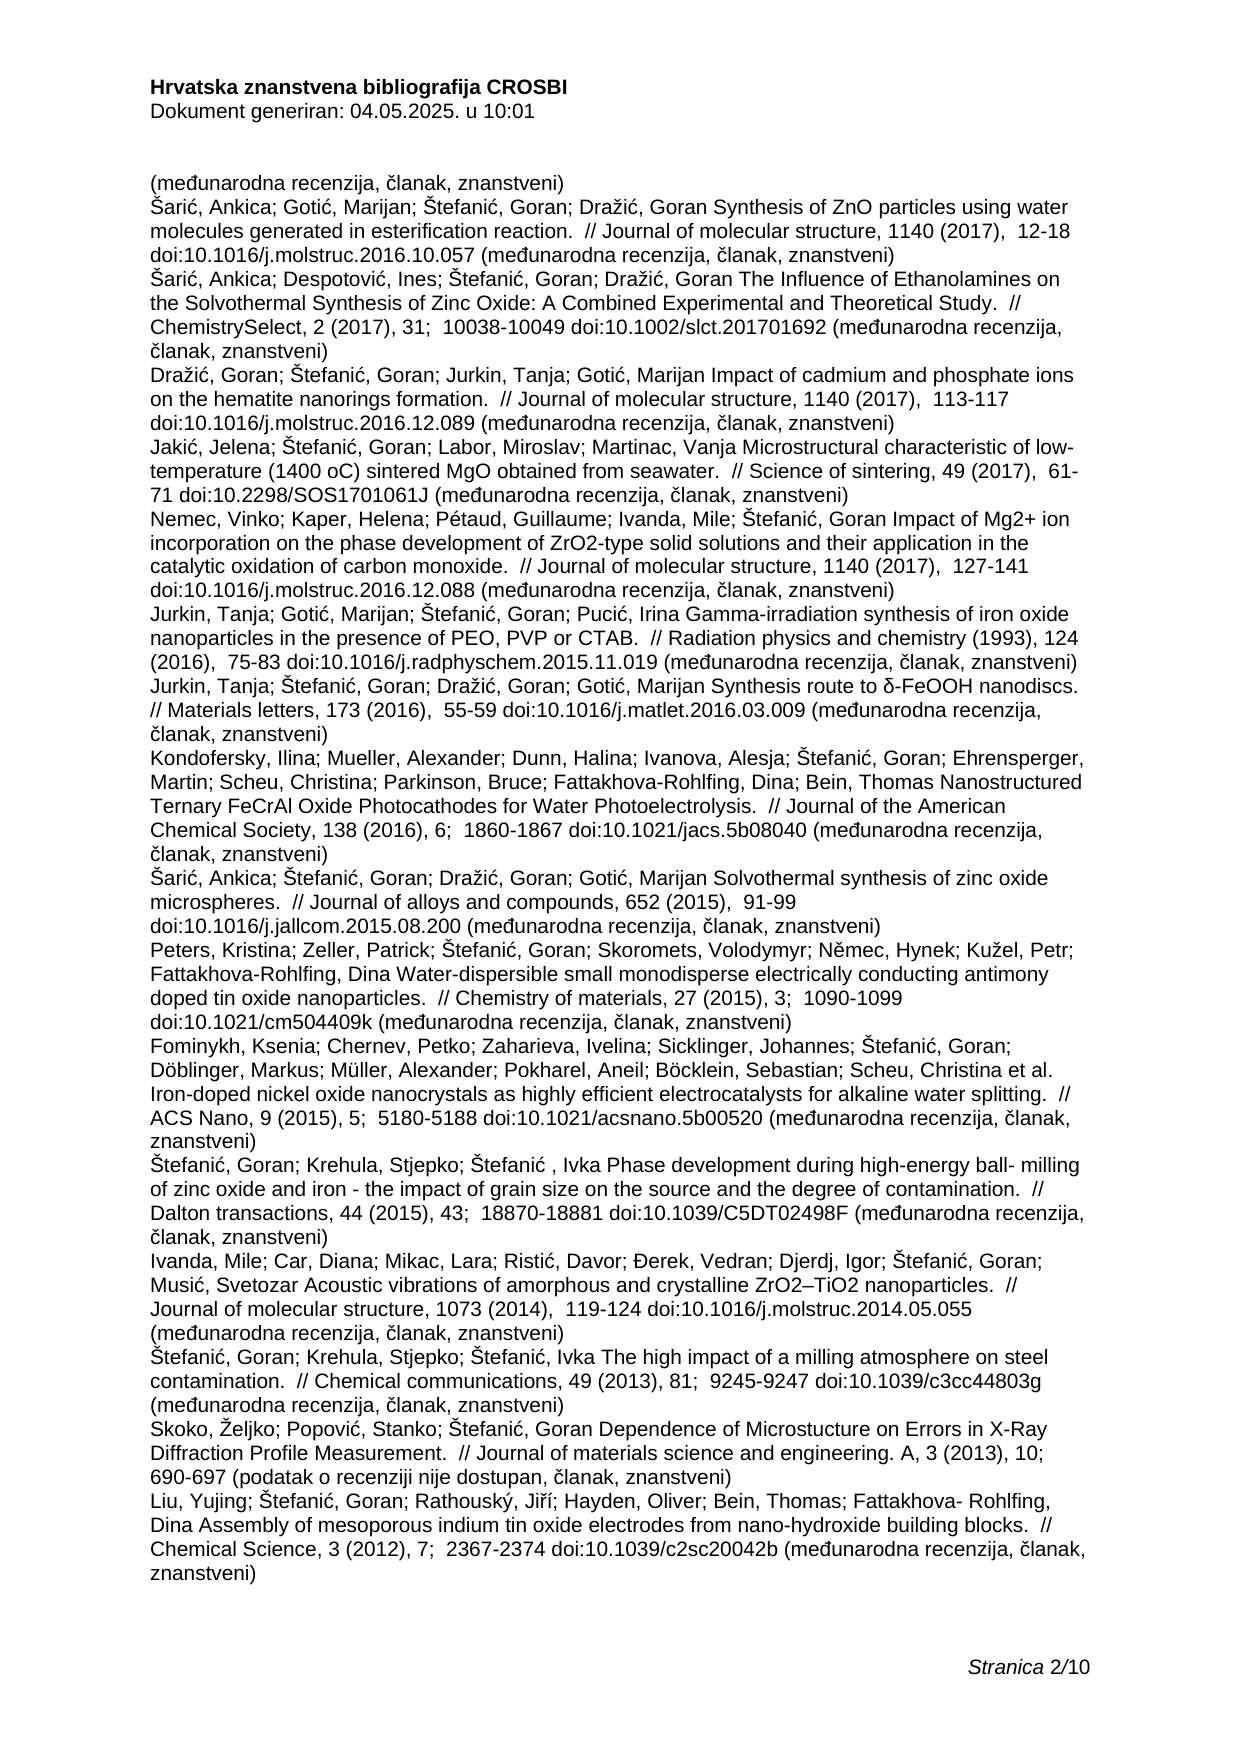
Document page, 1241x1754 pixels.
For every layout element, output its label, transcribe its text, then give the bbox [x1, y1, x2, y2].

text Peters, Kristina; Zeller, Patrick; Štefanić, Goran; Skoromets, Volodymyr; Němec, Hynek; Kužel, Petr; Fattakhova-Rohlfing, Dina [150, 938, 1090, 1033]
text Šarić, Ankica; Despotović, Ines; Štefanić, Goran; Dražić, Goran [150, 267, 1090, 363]
text Ivanda, Mile; Car, Diana; Mikac, Lara; Ristić, Davor; Ðerek, Vedran; Djerdj, Igor; Štefanić, Goran; Musić, Svetozar [150, 1249, 1090, 1345]
text Nemec, Vinko; Kaper, Helena; Pétaud, Guillaume; Ivanda, Mile; Štefanić, Goran [150, 506, 1090, 602]
text Liu, Yujing; Štefanić, Goran; Rathouský, Jiří; Hayden, Oliver; Bein, Thomas; Fattakhova- Rohlfing, Dina [150, 1489, 1090, 1584]
text Dražić, Goran; Štefanić, Goran; Jurkin, Tanja; Gotić, Marijan [150, 363, 1090, 434]
text Šarić, Ankica; Štefanić, Goran; Dražić, Goran; Gotić, Marijan [150, 866, 1090, 938]
text Jakić, Jelena; Štefanić, Goran; Labor, Miroslav; Martinac, Vanja [150, 434, 1090, 506]
text Jurkin, Tanja; Štefanić, Goran; Dražić, Goran; Gotić, Marijan [150, 674, 1090, 746]
text Štefanić, Goran; Krehula, Stjepko; Štefanić , Ivka [150, 1153, 1090, 1249]
text Fominykh, Ksenia; Chernev, Petko; Zaharieva, Ivelina; Sicklinger, Johannes; Štefanić, Goran; Döblinger, Markus; Müller, Alexander; Pokharel, Aneil; Böcklein, Sebastian; Scheu, Christina et al. [150, 1033, 1090, 1153]
text Kondofersky, Ilina; Mueller, Alexander; Dunn, Halina; Ivanova, Alesja; Štefanić, Goran; Ehrensperger, Martin; Scheu, Christina; Parkinson, Bruce; Fattakhova-Rohlfing, Dina; Bein, Thomas [150, 746, 1090, 866]
text Skoko, Željko; Popović, Stanko; Štefanić, Goran [150, 1417, 1090, 1489]
text Jurkin, Tanja; Gotić, Marijan; Štefanić, Goran; Pucić, Irina [150, 602, 1090, 674]
text Šarić, Ankica; Gotić, Marijan; Štefanić, Goran; Dražić, Goran [150, 195, 1090, 267]
text Štefanić, Goran; Krehula, Stjepko; Štefanić, Ivka [150, 1345, 1090, 1417]
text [150, 171, 1090, 195]
